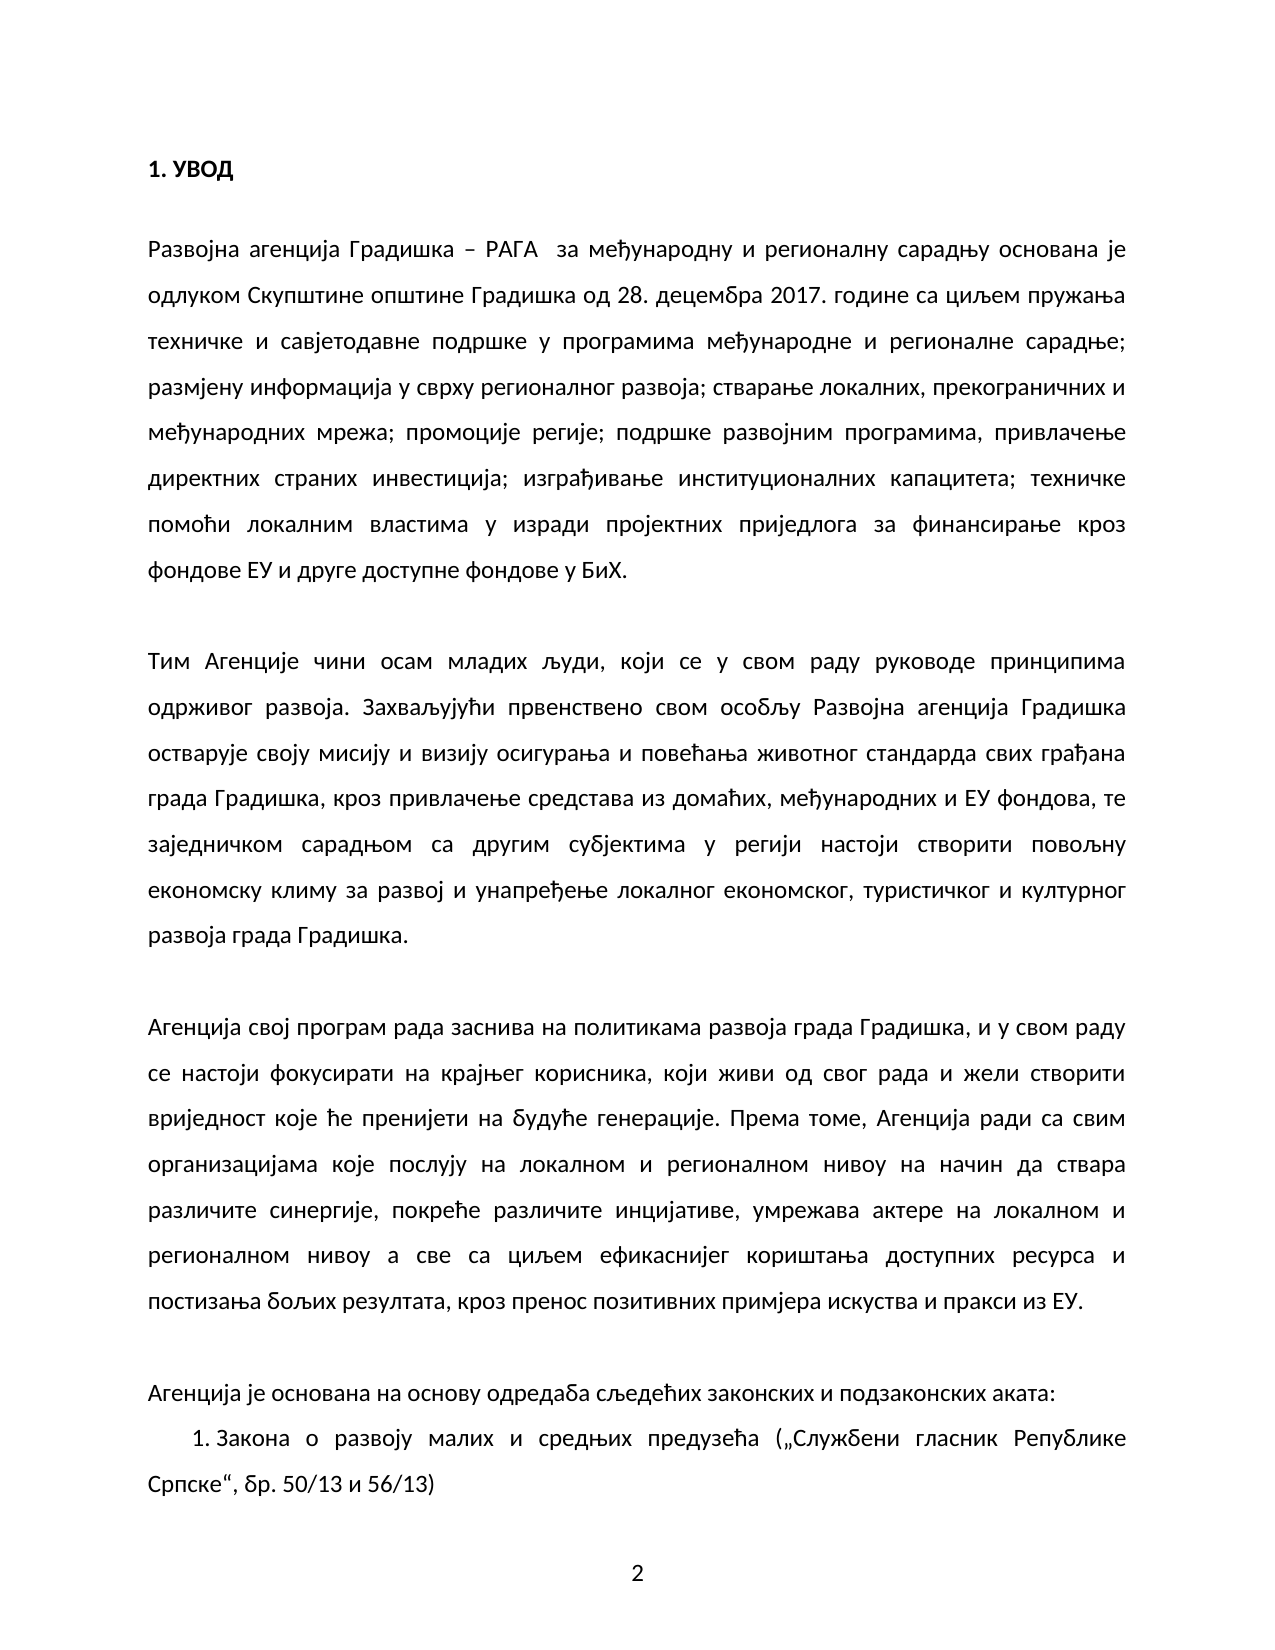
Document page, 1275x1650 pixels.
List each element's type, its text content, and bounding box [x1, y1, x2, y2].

subtitle 1. УВОД [148, 153, 1127, 184]
text Тим Агенције чини осам младих људи, који се у свом раду руководе принципима одрживог развоја. Захваљујући првенствено свом особљу Развојна агенција Градишка остварује своју мисију и визију осигурања и повећања животног стандарда свих грађана града Градишка, кроз привлачење средстава из домаћих, међународних и ЕУ фондова, те заједничком сарадњом са другим субјектима у регији настоји створити повољну економску климу за развој и унапређење локалног економског, туристичког и културног развоја града Градишка. [148, 645, 1127, 950]
text Развојна агенција Градишка – РАГА за међународну и регионалну сарадњу основана је одлуком Скупштине општине Градишка од 28. децембра 2017. године са циљем пружања техничке и савјетодавне подршке у програмима међународне и регионалне сарадње; размјену информација у сврху регионалног развоја; стварање локалних, прекограничних и међународних мрежа; промоције регије; подршке развојним програмима, привлачење директних страних инвестиција; изграђивање институционалних капацитета; техничке помоћи локалним властима у изради пројектних приједлога за финансирање кроз фондове ЕУ и друге доступне фондове у БиХ. [148, 234, 1127, 584]
list Закона о развоју малих и средњих предузећа („Службени гласник Републике Српске“, бр. 50/13 и 56/13) [148, 1423, 1127, 1499]
text Агенција свој програм рада заснива на политикама развоја града Градишка, и у свом раду се настоји фокусирати на крајњег корисника, који живи од свог рада и жели створити вриједност које ће пренијети на будуће генерације. Према томе, Агенција ради са свим организацијама које послују на локалном и регионалном нивоу на начин да ствара различите синергије, покреће различите инцијативе, умрежава актере на локалном и регионалном нивоу а све са циљем ефикаснијег кориштања доступних ресурса и постизања бољих резултата, кроз пренос позитивних примјера искуства и пракси из ЕУ. [148, 1011, 1127, 1316]
text Агенција је основана на основу одредаба сљедећих законских и подзаконских аката: [148, 1377, 1127, 1407]
